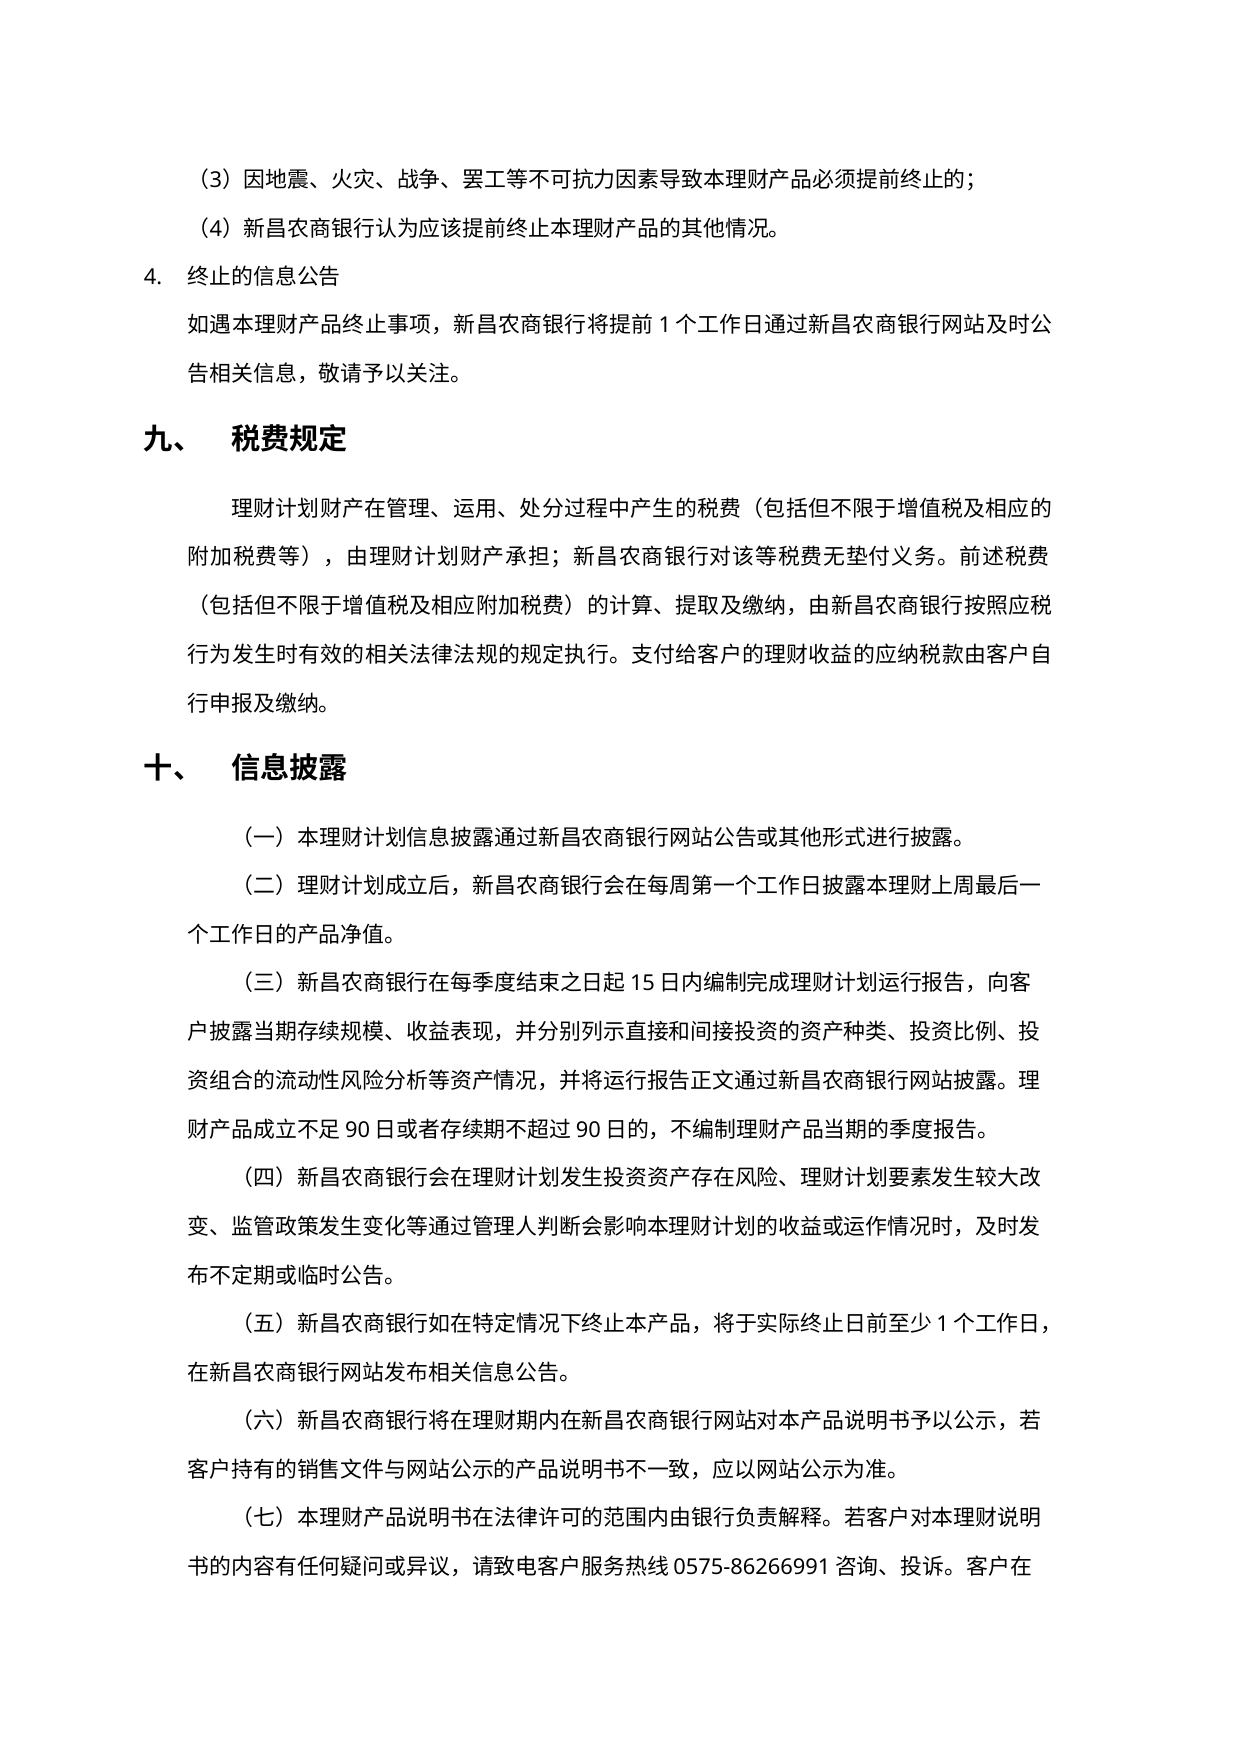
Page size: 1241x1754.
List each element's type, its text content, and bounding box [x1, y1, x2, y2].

list 新昌农商银行在每季度结束之日起15日内编制完成理财计划运行报告，向客户披露当期存续规模、收益表现，并分别列示直接和间接投资的资产种类、投资比例、投资组合的流动性风险分析等资产情况，并将运行报告正文通过新昌农商银行网站披露。理财产品成立不足90日或者存续期不超过90日的，不编制理财产品当期的季度报告。 [187, 965, 1053, 1144]
list 理财计划成立后，新昌农商银行会在每周第一个工作日披露本理财上周最后一个工作日的产品净值。 [187, 868, 1053, 949]
subtitle 税费规定 [144, 404, 1053, 469]
list （4）新昌农商银行认为应该提前终止本理财产品的其他情况。 [187, 210, 1053, 243]
list 终止的信息公告 [144, 259, 1053, 291]
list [187, 1500, 1053, 1581]
list 新昌农商银行会在理财计划发生投资资产存在风险、理财计划要素发生较大改变、监管政策发生变化等通过管理人判断会影响本理财计划的收益或运作情况时，及时发布不定期或临时公告。 [187, 1160, 1053, 1290]
list 本理财计划信息披露通过新昌农商银行网站公告或其他形式进行披露。 [187, 820, 1053, 852]
list 如遇本理财产品终止事项，新昌农商银行将提前1个工作日通过新昌农商银行网站及时公告相关信息，敬请予以关注。 [187, 307, 1053, 388]
list 新昌农商银行如在特定情况下终止本产品，将于实际终止日前至少1个工作日，在新昌农商银行网站发布相关信息公告。 [187, 1306, 1053, 1387]
subtitle 信息披露 [144, 733, 1053, 798]
list 理财计划财产在管理、运用、处分过程中产生的税费（包括但不限于增值税及相应的附加税费等），由理财计划财产承担；新昌农商银行对该等税费无垫付义务。前述税费（包括但不限于增值税及相应附加税费）的计算、提取及缴纳，由新昌农商银行按照应税行为发生时有效的相关法律法规的规定执行。支付给客户的理财收益的应纳税款由客户自行申报及缴纳。 [187, 490, 1053, 718]
list （3）因地震、火灾、战争、罢工等不可抗力因素导致本理财产品必须提前终止的； [187, 162, 1053, 194]
list 新昌农商银行将在理财期内在新昌农商银行网站对本产品说明书予以公示，若客户持有的销售文件与网站公示的产品说明书不一致，应以网站公示为准。 [187, 1403, 1053, 1484]
